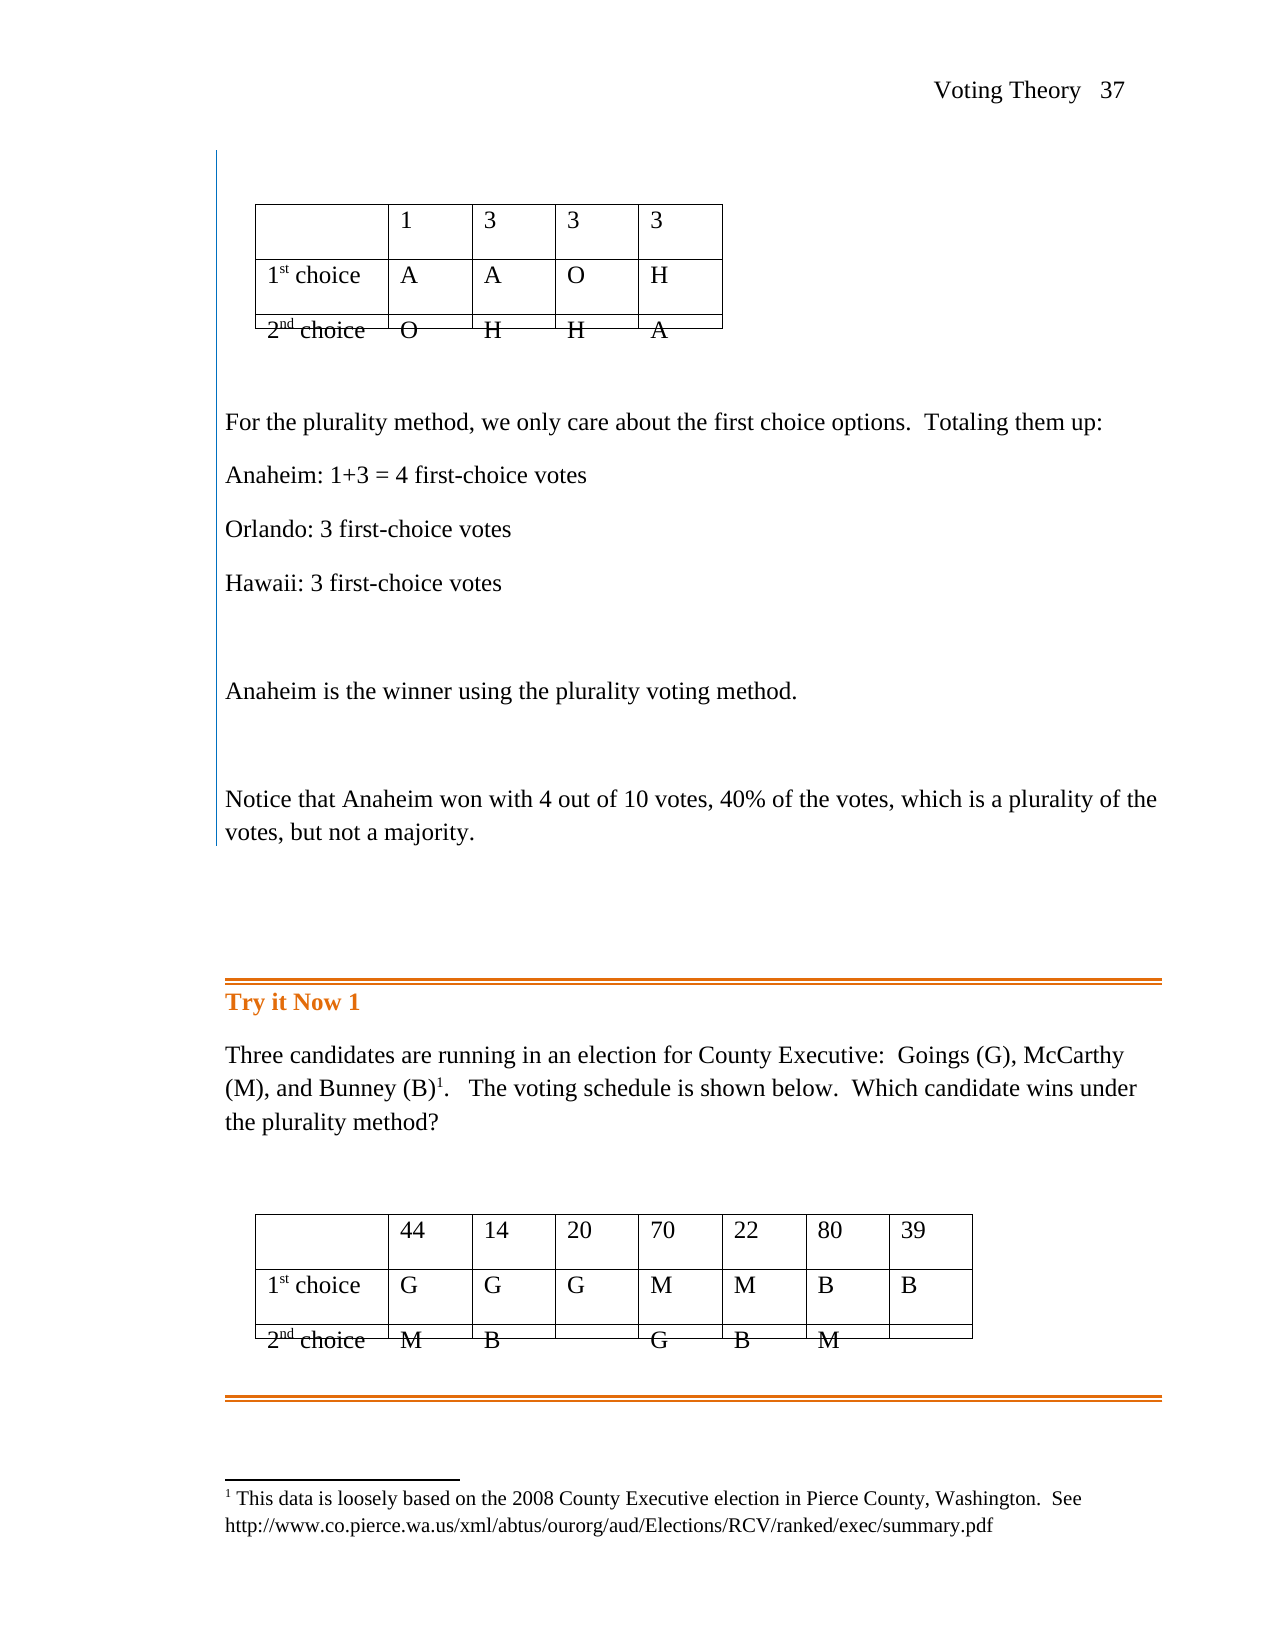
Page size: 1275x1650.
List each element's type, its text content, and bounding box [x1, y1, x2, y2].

text Hawaii: 3 first-choice votes [217, 568, 1162, 597]
text Notice that Anaheim won with 4 out of 10 votes, 40% of the votes, which is a plurality of the votes, but not a majority. [217, 784, 1162, 846]
text Three candidates are running in an election for County Executive: Goings (G), McCarthy (M), and Bunney (B). The voting schedule is shown below. Which candidate wins under the plurality method? [225, 1041, 1162, 1135]
text Orlando: 3 first-choice votes [217, 514, 1162, 543]
text Anaheim is the winner using the plurality voting method. [217, 676, 1162, 705]
text Try it Now 1 [225, 985, 1162, 1015]
text For the plurality method, we only care about the first choice options. Totaling them up: [217, 407, 1162, 436]
text Anaheim: 1+3 = 4 first-choice votes [217, 461, 1162, 489]
